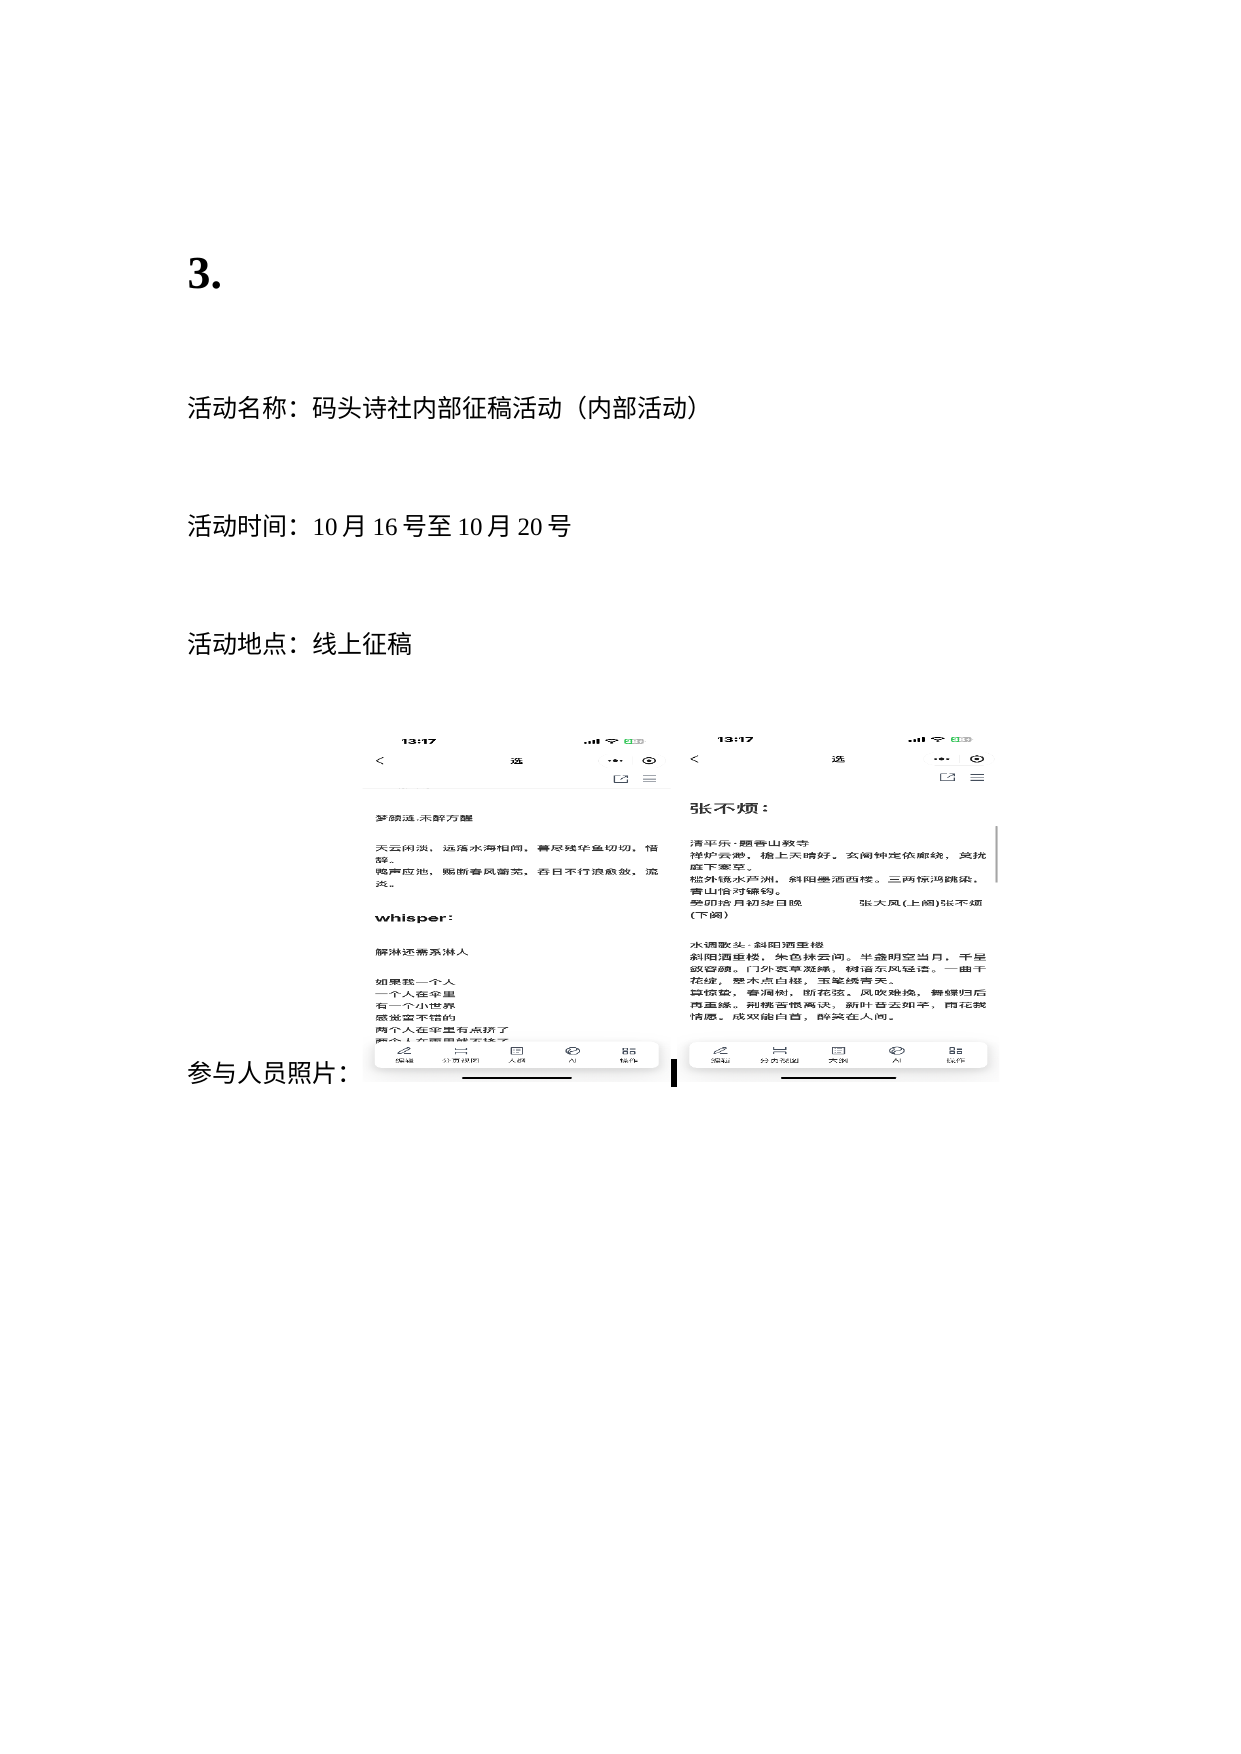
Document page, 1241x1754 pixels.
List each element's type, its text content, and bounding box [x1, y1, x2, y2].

picture [362, 729, 671, 1082]
text 活动时间：10月16号至10月20号 [187, 492, 1053, 557]
text 3. [187, 240, 1053, 305]
text 活动名称：码头诗社内部征稿活动（内部活动） [187, 374, 1053, 439]
text 活动地点：线上征稿 [187, 610, 1053, 675]
picture [677, 728, 1000, 1082]
